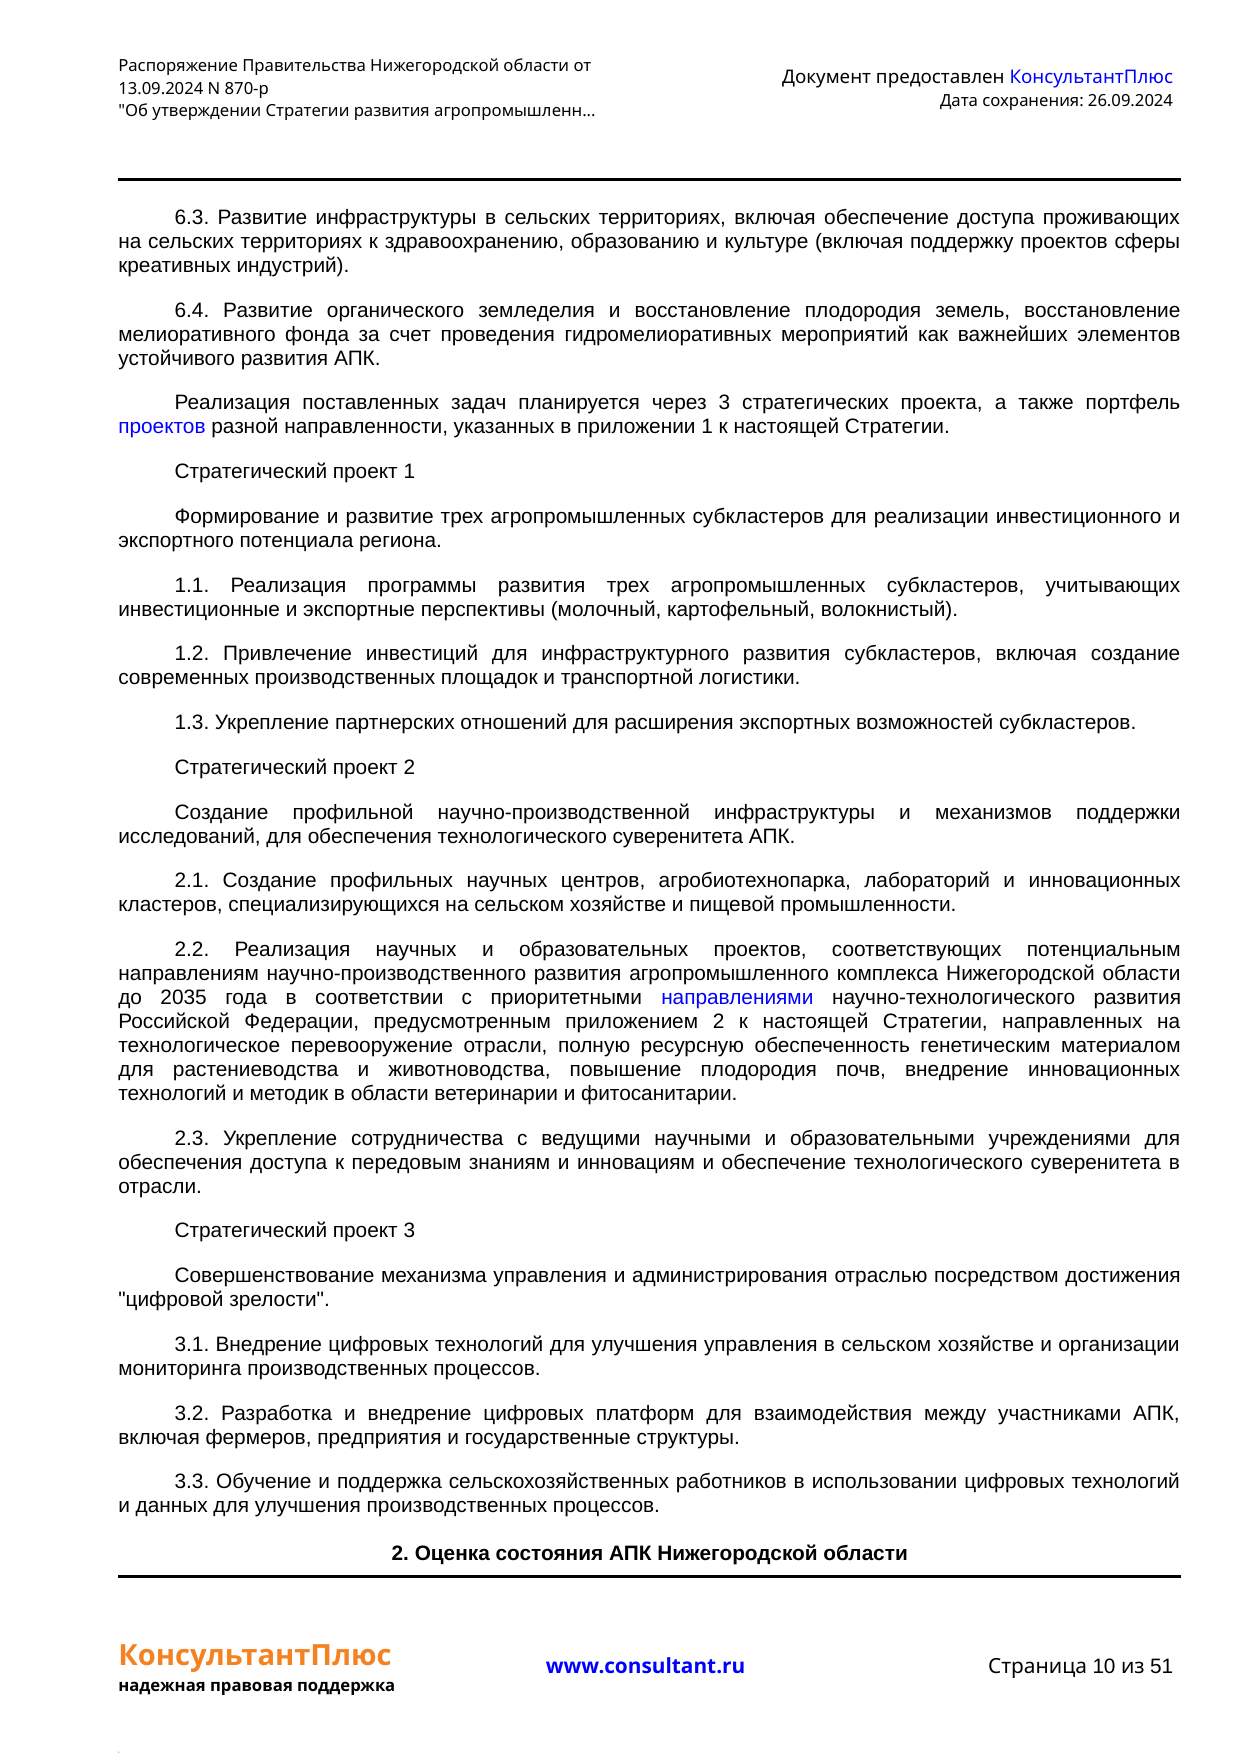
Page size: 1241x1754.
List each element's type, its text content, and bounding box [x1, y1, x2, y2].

text 3.2. Разработка и внедрение цифровых платформ для взаимодействия между участниками АПК, включая фермеров, предприятия и государственные структуры. [118, 1401, 1181, 1448]
text Стратегический проект 1 [118, 459, 1181, 483]
text 2.2. Реализация научных и образовательных проектов, соответствующих потенциальным направлениям научно-производственного развития агропромышленного комплекса Нижегородской области до 2035 года в соответствии с приоритетными направлениями научно-технологического развития Российской Федерации, предусмотренным приложением 2 к настоящей Стратегии, направленных на технологическое перевооружение отрасли, полную ресурсную обеспеченность генетическим материалом для растениеводства и животноводства, повышение плодородия почв, внедрение инновационных технологий и методик в области ветеринарии и фитосанитарии. [118, 937, 1181, 1105]
text Создание профильной научно-производственной инфраструктуры и механизмов поддержки исследований, для обеспечения технологического суверенитета АПК. [118, 799, 1181, 847]
text 1.2. Привлечение инвестиций для инфраструктурного развития субкластеров, включая создание современных производственных площадок и транспортной логистики. [118, 641, 1181, 689]
text Формирование и развитие трех агропромышленных субкластеров для реализации инвестиционного и экспортного потенциала региона. [118, 504, 1181, 552]
text Совершенствование механизма управления и администрирования отраслью посредством достижения "цифровой зрелости". [118, 1263, 1181, 1311]
text 2.1. Создание профильных научных центров, агробиотехнопарка, лабораторий и инновационных кластеров, специализирующихся на сельском хозяйстве и пищевой промышленности. [118, 868, 1181, 916]
text Реализация поставленных задач планируется через 3 стратегических проекта, а также портфель проектов разной направленности, указанных в приложении 1 к настоящей Стратегии. [118, 390, 1181, 438]
text 6.3. Развитие инфраструктуры в сельских территориях, включая обеспечение доступа проживающих на сельских территориях к здравоохранению, образованию и культуре (включая поддержку проектов сферы креативных индустрий). [118, 205, 1181, 277]
title 2. Оценка состояния АПК Нижегородской области [118, 1541, 1181, 1565]
text 1.1. Реализация программы развития трех агропромышленных субкластеров, учитывающих инвестиционные и экспортные перспективы (молочный, картофельный, волокнистый). [118, 572, 1181, 620]
text Стратегический проект 2 [118, 755, 1181, 779]
text Стратегический проект 3 [118, 1218, 1181, 1242]
text 2.3. Укрепление сотрудничества с ведущими научными и образовательными учреждениями для обеспечения доступа к передовым знаниям и инновациям и обеспечение технологического суверенитета в отрасли. [118, 1126, 1181, 1197]
text 3.3. Обучение и поддержка сельскохозяйственных работников в использовании цифровых технологий и данных для улучшения производственных процессов. [118, 1469, 1181, 1517]
text 1.3. Укрепление партнерских отношений для расширения экспортных возможностей субкластеров. [118, 710, 1181, 734]
text 6.4. Развитие органического земледелия и восстановление плодородия земель, восстановление мелиоративного фонда за счет проведения гидромелиоративных мероприятий как важнейших элементов устойчивого развития АПК. [118, 297, 1181, 369]
text 3.1. Внедрение цифровых технологий для улучшения управления в сельском хозяйстве и организации мониторинга производственных процессов. [118, 1332, 1181, 1380]
